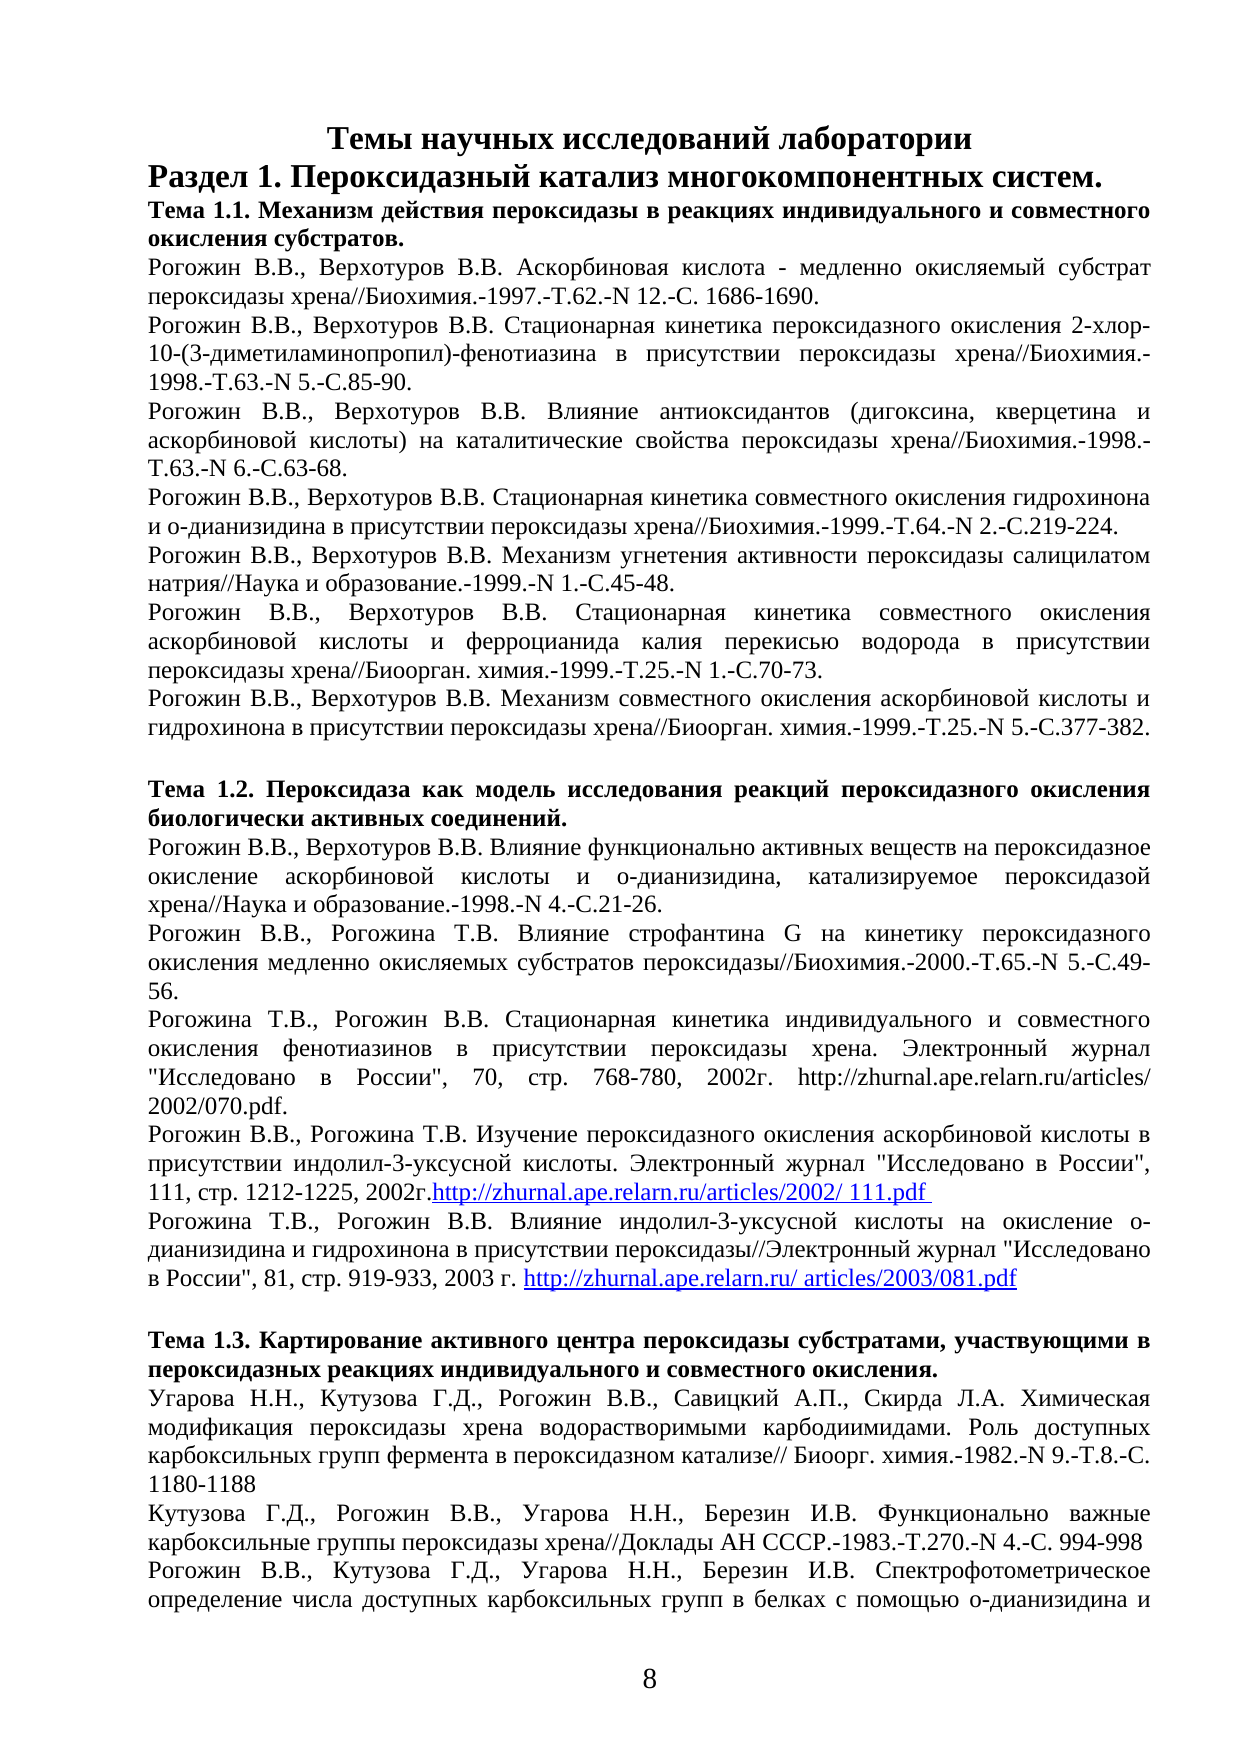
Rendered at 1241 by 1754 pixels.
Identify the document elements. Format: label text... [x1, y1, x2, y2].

text Рогожин В.В., Рогожина Т.В. Изучение пероксидазного окисления аскорбиновой кислоты в присутствии индолил-3-уксусной кислоты. Электронный журнал "Исследовано в России", 111, стр. 1212-1225, 2002г.http://zhurnal.ape.relarn.ru/articles/2002/ 111.pdf [148, 1119, 1152, 1206]
text Рогожин В.В., Верхотуров В.В. Стационарная кинетика совместного окисления аскорбиновой кислоты и ферроцианида калия перекисью водорода в присутствии пероксидазы хрена//Биоорган. химия.-1999.-Т.25.-N 1.-C.70-73. [148, 597, 1152, 683]
text Рогожин В.В., Верхотуров В.В. Стационарная кинетика совместного окисления гидрохинона и о-дианизидина в присутствии пероксидазы хрена//Биохимия.-1999.-Т.64.-N 2.-C.219-224. [148, 482, 1152, 540]
text Рогожин В.В., Рогожина Т.В. Влияние строфантина G на кинетику пероксидазного окисления медленно окисляемых субстратов пероксидазы//Биохимия.-2000.-Т.65.-N 5.-C.49-56. [148, 918, 1152, 1004]
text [148, 1556, 1152, 1613]
text Тема 1.2. Пероксидаза как модель исследования реакций пероксидазного окисления биологически активных соединений. [148, 774, 1152, 832]
text Рогожин В.В., Верхотуров В.В. Механизм совместного окисления аскорбиновой кислоты и гидрохинона в присутствии пероксидазы хрена//Биоорган. химия.-1999.-Т.25.-N 5.-C.377-382. [148, 683, 1152, 741]
text Рогожин В.В., Верхотуров В.В. Аскорбиновая кислота - медленно окисляемый субстрат пероксидазы хрена//Биохимия.-1997.-Т.62.-N 12.-C. 1686-1690. [148, 252, 1152, 310]
text Рогожин В.В., Верхотуров В.В. Влияние функционально активных веществ на пероксидазное окисление аскорбиновой кислоты и о-дианизидина, катализируемое пероксидазой хрена//Наука и образование.-1998.-N 4.-C.21-26. [148, 832, 1152, 918]
text Тема 1.1. Механизм действия пероксидазы в реакциях индивидуального и совместного окисления субстратов. [148, 195, 1152, 252]
text Рогожина Т.В., Рогожин В.В. Стационарная кинетика индивидуального и совместного окисления фенотиазинов в присутствии пероксидазы хрена. Электронный журнал "Исследовано в России", 70, стр. 768-780, 2002г. http://zhurnal.ape.relarn.ru/articles/ 2002/070.pdf. [148, 1004, 1152, 1119]
text Раздел 1. Пероксидазный катализ многокомпонентных систем. [148, 156, 1152, 195]
text Кутузова Г.Д., Рогожин В.В., Угарова Н.Н., Березин И.В. Функционально важные карбоксильные группы пероксидазы хрена//Доклады АН СССР.-1983.-Т.270.-N 4.-С. 994-998 [148, 1498, 1152, 1556]
text Рогожина Т.В., Рогожин В.В. Влияние индолил-3-уксусной кислоты на окисление о-дианизидина и гидрохинона в присутствии пероксидазы//Электронный журнал "Исследовано в России", 81, стр. 919-933, 2003 г. http://zhurnal.ape.relarn.ru/ articles/2003/081.pdf [148, 1206, 1152, 1292]
text Рогожин В.В., Верхотуров В.В. Влияние антиоксидантов (дигоксина, кверцетина и аскорбиновой кислоты) на каталитические свойства пероксидазы хрена//Биохимия.-1998.-T.63.-N 6.-C.63-68. [148, 396, 1152, 482]
text Рогожин В.В., Верхотуров В.В. Механизм угнетения активности пероксидазы салицилатом натрия//Наука и образование.-1999.-N 1.-C.45-48. [148, 540, 1152, 597]
text Рогожин В.В., Верхотуров В.В. Стационарная кинетика пероксидазного окисления 2-хлор-10-(3-диметиламинопропил)-фенотиазина в присутствии пероксидазы хрена//Биохимия.-1998.-Т.63.-N 5.-C.85-90. [148, 310, 1152, 396]
text Угарова Н.Н., Кутузова Г.Д., Рогожин В.В., Савицкий А.П., Скирда Л.А. Химическая модификация пероксидазы хрена водорастворимыми карбодиимидами. Роль доступных карбоксильных групп фермента в пероксидазном катализе// Биоорг. химия.-1982.-N 9.-Т.8.-С. 1180-1188 [148, 1383, 1152, 1498]
text Тема 1.3. Картирование активного центра пероксидазы субстратами, участвующими в пероксидазных реакциях индивидуального и совместного окисления. [148, 1326, 1152, 1383]
text Темы научных исследований лаборатории [148, 118, 1152, 156]
